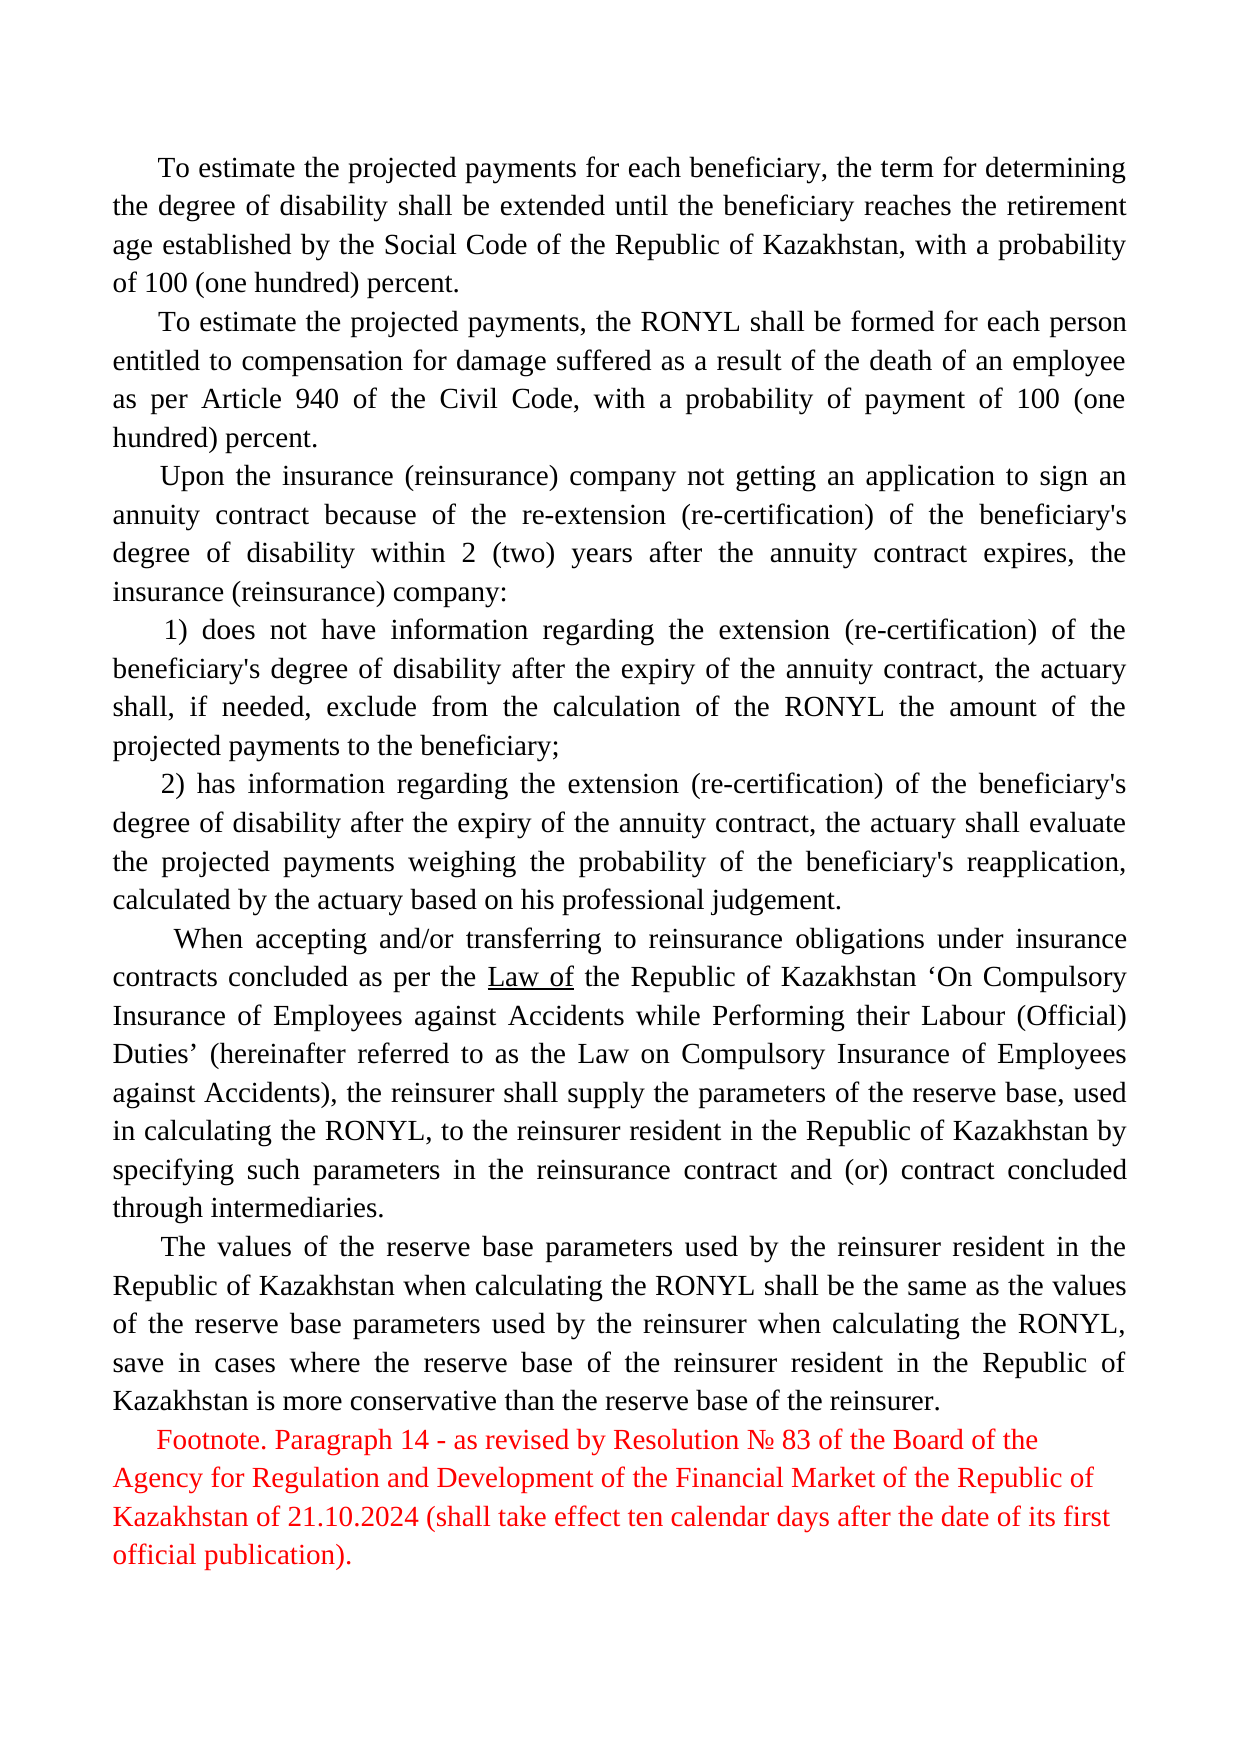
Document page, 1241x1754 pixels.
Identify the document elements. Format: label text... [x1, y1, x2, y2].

text 1) does not have information regarding the extension (re-certification) of the beneficiary's degree of disability after the expiry of the annuity contract, the actuary shall, if needed, exclude from the calculation of the RONYL the amount of the projected payments to the beneficiary; [112, 612, 1128, 762]
text When accepting and/or transferring to reinsurance obligations under insurance contracts concluded as per the Law of the Republic of Kazakhstan ‘On Compulsory Insurance of Employees against Accidents while Performing their Labour (Official) Duties’ (hereinafter referred to as the Law on Compulsory Insurance of Employees against Accidents), the reinsurer shall supply the parameters of the reserve base, used in calculating the RONYL, to the reinsurer resident in the Republic of Kazakhstan by specifying such parameters in the reinsurance contract and (or) contract concluded through intermediaries. [112, 921, 1128, 1224]
text 2) has information regarding the extension (re-certification) of the beneficiary's degree of disability after the expiry of the annuity contract, the actuary shall evaluate the projected payments weighing the probability of the beneficiary's reapplication, calculated by the actuary based on his professional judgement. [112, 767, 1128, 916]
text Footnote. Paragraph 14 - as revised by Resolution № 83 of the Board of the Agency for Regulation and Development of the Financial Market of the Republic of Kazakhstan of 21.10.2024 (shall take effect ten calendar days after the date of its first official publication). [112, 1422, 1128, 1601]
text Upon the insurance (reinsurance) company not getting an application to sign an annuity contract because of the re-extension (re-certification) of the beneficiary's degree of disability within 2 (two) years after the annuity contract expires, the insurance (reinsurance) company: [112, 458, 1128, 607]
text To estimate the projected payments for each beneficiary, the term for determining the degree of disability shall be extended until the beneficiary reaches the retirement age established by the Social Code of the Republic of Kazakhstan, with a probability of 100 (one hundred) percent. [112, 150, 1128, 299]
text The values of the reserve base parameters used by the reinsurer resident in the Republic of Kazakhstan when calculating the RONYL shall be the same as the values of the reserve base parameters used by the reinsurer when calculating the RONYL, save in cases where the reserve base of the reinsurer resident in the Republic of Kazakhstan is more conservative than the reserve base of the reinsurer. [112, 1229, 1128, 1417]
text To estimate the projected payments, the RONYL shall be formed for each person entitled to compensation for damage suffered as a result of the death of an employee as per Article 940 of the Civil Code, with a probability of payment of 100 (one hundred) percent. [112, 304, 1128, 453]
